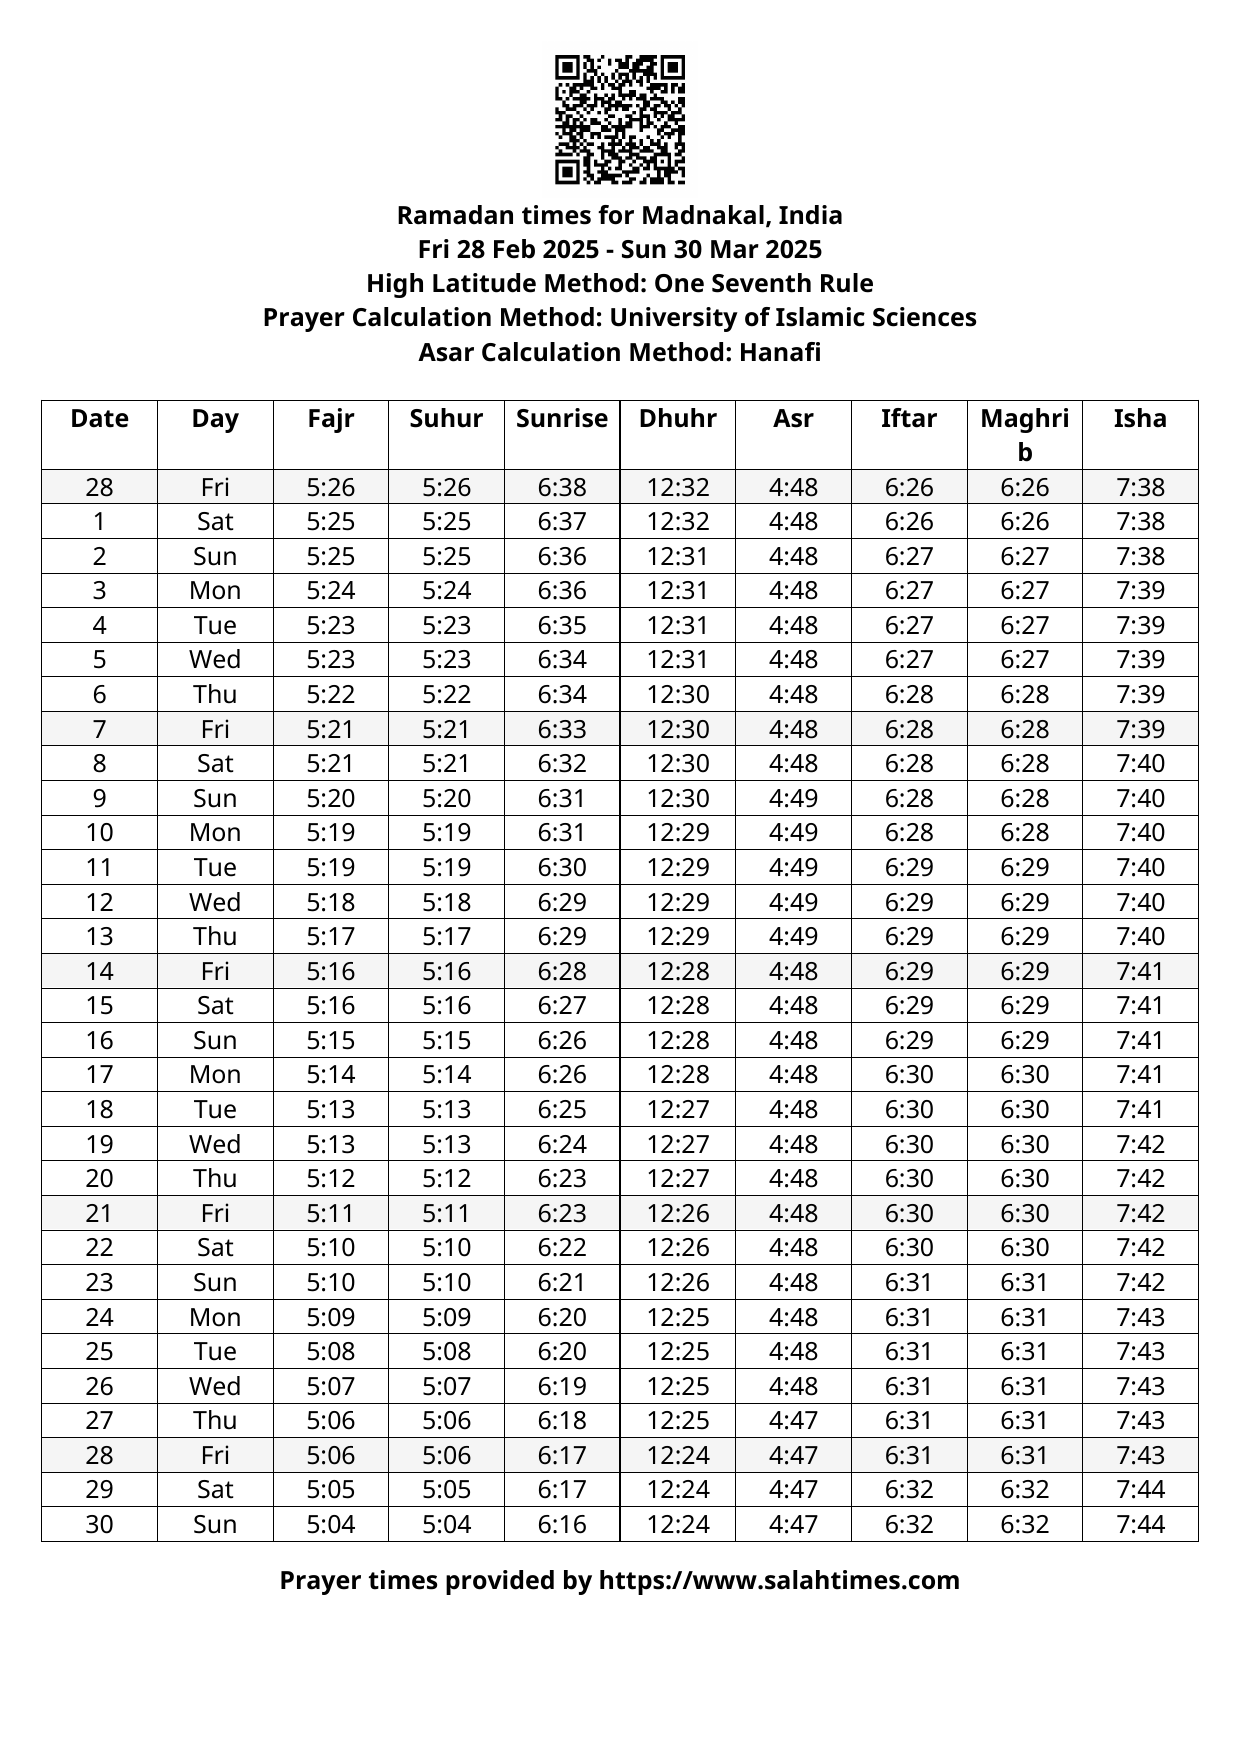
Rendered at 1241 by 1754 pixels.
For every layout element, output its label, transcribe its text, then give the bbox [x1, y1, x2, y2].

table_cell 22 [42, 1231, 157, 1264]
table_cell 5:22 [274, 677, 388, 711]
table_cell Wed [158, 643, 273, 676]
table_cell 6:26 [968, 504, 1082, 538]
table_cell 7:40 [1083, 746, 1198, 780]
table_cell Sun [158, 1265, 273, 1299]
table_cell 12:32 [621, 504, 735, 538]
table_header Fajr [274, 401, 388, 469]
table_cell 6:31 [968, 1369, 1082, 1402]
table_cell 5:19 [389, 850, 504, 884]
table_cell 7:42 [1083, 1265, 1198, 1299]
table_cell 12:26 [621, 1231, 735, 1264]
table_cell 5:13 [389, 1092, 504, 1126]
table_cell 6:30 [968, 1161, 1082, 1195]
table_cell 12:28 [621, 989, 735, 1022]
table_cell 2 [42, 539, 157, 572]
table_cell 6:29 [968, 954, 1082, 987]
table_cell 12:29 [621, 885, 735, 918]
table_cell 12:29 [621, 919, 735, 953]
table_cell 6:27 [968, 574, 1082, 607]
table_cell Thu [158, 1161, 273, 1195]
table_cell 5:23 [274, 608, 388, 642]
table_cell 6:30 [968, 1196, 1082, 1229]
table_cell 7:43 [1083, 1300, 1198, 1333]
table_cell Mon [158, 574, 273, 607]
table_cell 12:27 [621, 1161, 735, 1195]
table_cell 6:27 [968, 539, 1082, 572]
table_cell 6:29 [852, 919, 967, 953]
table_cell 6:29 [852, 850, 967, 884]
table_cell 5:06 [274, 1438, 388, 1472]
table_cell 18 [42, 1092, 157, 1126]
text Asar Calculation Method: Hanafi [42, 334, 1198, 368]
table_cell 5:15 [389, 1023, 504, 1057]
table_cell 29 [42, 1473, 157, 1506]
table_cell 6:31 [505, 781, 619, 814]
table_cell 4:48 [736, 1092, 851, 1126]
table_cell 4:48 [736, 1196, 851, 1229]
table_cell 6:29 [968, 885, 1082, 918]
table_cell 4:47 [736, 1404, 851, 1437]
table_cell 5:18 [389, 885, 504, 918]
table_cell 7:42 [1083, 1127, 1198, 1160]
table_cell 6:28 [968, 677, 1082, 711]
table_cell 12:32 [621, 470, 735, 503]
table_cell 5:05 [274, 1473, 388, 1506]
table_cell 6:27 [505, 989, 619, 1022]
table_cell 6:35 [505, 608, 619, 642]
table_cell 5:04 [274, 1507, 388, 1541]
table_cell 5:20 [274, 781, 388, 814]
table_cell 6:27 [968, 608, 1082, 642]
table_cell 6:29 [852, 885, 967, 918]
table_cell 12:29 [621, 816, 735, 849]
table_cell 4:48 [736, 1023, 851, 1057]
table_cell 5:19 [389, 816, 504, 849]
table_cell 11 [42, 850, 157, 884]
table_cell Fri [158, 1438, 273, 1472]
table_cell 5:24 [389, 574, 504, 607]
table_cell Mon [158, 1058, 273, 1091]
table_cell 4:48 [736, 608, 851, 642]
table_cell 19 [42, 1127, 157, 1160]
table_cell 4:48 [736, 1334, 851, 1368]
table_cell 6:24 [505, 1127, 619, 1160]
table_cell 6:29 [505, 885, 619, 918]
table_cell 5:06 [389, 1438, 504, 1472]
table_cell 6:37 [505, 504, 619, 538]
table_cell 6:30 [852, 1127, 967, 1160]
table_cell 12:29 [621, 850, 735, 884]
table_cell 5:07 [389, 1369, 504, 1402]
table_cell 5:10 [389, 1231, 504, 1264]
table_cell 12:28 [621, 1058, 735, 1091]
table_cell 6:32 [852, 1507, 967, 1541]
table_cell Sat [158, 746, 273, 780]
table_cell Thu [158, 919, 273, 953]
table_cell 6:28 [852, 816, 967, 849]
table_cell 6:28 [852, 781, 967, 814]
table_header Maghrib [968, 401, 1082, 469]
table_cell Fri [158, 954, 273, 987]
table_cell 6:30 [968, 1231, 1082, 1264]
table_cell 7:44 [1083, 1507, 1198, 1541]
table_cell 7:38 [1083, 539, 1198, 572]
table_cell 7:42 [1083, 1196, 1198, 1229]
table_cell 5:16 [389, 954, 504, 987]
table_cell 4:49 [736, 816, 851, 849]
table_cell 6:32 [505, 746, 619, 780]
table_cell 6:17 [505, 1473, 619, 1506]
table_cell 7:43 [1083, 1404, 1198, 1437]
table_cell Mon [158, 1300, 273, 1333]
table_cell 6:30 [505, 850, 619, 884]
table_cell 5:15 [274, 1023, 388, 1057]
table_cell 4:48 [736, 677, 851, 711]
table_cell 6:23 [505, 1196, 619, 1229]
table_cell 6:30 [852, 1231, 967, 1264]
table_cell 6 [42, 677, 157, 711]
table_cell 4:48 [736, 539, 851, 572]
table_header Dhuhr [621, 401, 735, 469]
table_cell 5:23 [274, 643, 388, 676]
table_cell 12:30 [621, 781, 735, 814]
table_cell 20 [42, 1161, 157, 1195]
table_cell 5:13 [389, 1127, 504, 1160]
table_cell 6:20 [505, 1300, 619, 1333]
table_cell 6:26 [505, 1058, 619, 1091]
table_cell 12:25 [621, 1334, 735, 1368]
table_cell 6:30 [852, 1058, 967, 1091]
table_cell 9 [42, 781, 157, 814]
table_cell 6:34 [505, 677, 619, 711]
table_cell 5:06 [274, 1404, 388, 1437]
table_cell 25 [42, 1334, 157, 1368]
table_cell 7:41 [1083, 954, 1198, 987]
table_cell 6:27 [968, 643, 1082, 676]
table_cell 16 [42, 1023, 157, 1057]
table_cell 12:28 [621, 954, 735, 987]
table_cell 7:38 [1083, 504, 1198, 538]
table_cell 5:21 [389, 712, 504, 745]
table_cell 7:42 [1083, 1161, 1198, 1195]
table_cell 6:30 [852, 1161, 967, 1195]
table_cell 4:48 [736, 1369, 851, 1402]
table_cell 13 [42, 919, 157, 953]
table_cell 12:31 [621, 643, 735, 676]
table_cell 5:12 [389, 1161, 504, 1195]
table_cell 6:31 [852, 1334, 967, 1368]
table_cell Fri [158, 712, 273, 745]
table_cell 6:30 [968, 1058, 1082, 1091]
table_cell 6:31 [968, 1265, 1082, 1299]
table_cell 12:30 [621, 746, 735, 780]
table_cell 6:32 [968, 1473, 1082, 1506]
table_cell Wed [158, 885, 273, 918]
table_cell 5:11 [274, 1196, 388, 1229]
table_cell 5:10 [274, 1231, 388, 1264]
table_cell 4:48 [736, 470, 851, 503]
table_cell 7:39 [1083, 643, 1198, 676]
table_cell 7:44 [1083, 1473, 1198, 1506]
table_header Isha [1083, 401, 1198, 469]
table_cell 4:48 [736, 1300, 851, 1333]
table_cell 12:26 [621, 1265, 735, 1299]
table_header Sunrise [505, 401, 619, 469]
table_cell 12:24 [621, 1473, 735, 1506]
table_cell 6:30 [852, 1092, 967, 1126]
table_cell 5:23 [389, 608, 504, 642]
table_cell Mon [158, 816, 273, 849]
picture [542, 41, 699, 198]
table_cell 4:48 [736, 574, 851, 607]
table_cell 4:49 [736, 850, 851, 884]
table_cell 5:21 [274, 712, 388, 745]
table_cell Wed [158, 1127, 273, 1160]
table_header Iftar [852, 401, 967, 469]
table_cell 5:14 [389, 1058, 504, 1091]
table_cell 5:07 [274, 1369, 388, 1402]
table_cell 7:41 [1083, 989, 1198, 1022]
table_cell Sat [158, 504, 273, 538]
table_cell 7:41 [1083, 1023, 1198, 1057]
table_cell 7:39 [1083, 712, 1198, 745]
table_cell 26 [42, 1369, 157, 1402]
table_cell 5:25 [274, 539, 388, 572]
table_cell 6:36 [505, 539, 619, 572]
text Prayer times provided by https://www.salahtimes.com [42, 1563, 1198, 1597]
table_cell 5:05 [389, 1473, 504, 1506]
table_cell 6:30 [968, 1127, 1082, 1160]
table_cell 12 [42, 885, 157, 918]
table_cell 5:16 [274, 989, 388, 1022]
table_cell 4:49 [736, 919, 851, 953]
table_cell 4:48 [736, 504, 851, 538]
table_cell 5:19 [274, 850, 388, 884]
table_cell 5:09 [389, 1300, 504, 1333]
table_cell 7:41 [1083, 1058, 1198, 1091]
table_cell 7:43 [1083, 1369, 1198, 1402]
table_cell 8 [42, 746, 157, 780]
table_cell Sat [158, 1473, 273, 1506]
table_cell 23 [42, 1265, 157, 1299]
table_cell 4:48 [736, 643, 851, 676]
table_cell 6:30 [968, 1092, 1082, 1126]
table_cell 6:29 [852, 989, 967, 1022]
table_cell 6:29 [505, 919, 619, 953]
table_cell 5:20 [389, 781, 504, 814]
table_cell 6:22 [505, 1231, 619, 1264]
table_cell 5:08 [274, 1334, 388, 1368]
table_header Suhur [389, 401, 504, 469]
table_cell 7:39 [1083, 574, 1198, 607]
table_cell 6:31 [968, 1300, 1082, 1333]
table_cell 5:18 [274, 885, 388, 918]
table_cell 5:17 [389, 919, 504, 953]
table_cell 1 [42, 504, 157, 538]
table_cell 6:29 [968, 850, 1082, 884]
table_cell 5:16 [389, 989, 504, 1022]
table_cell Sun [158, 1023, 273, 1057]
table_cell 4:48 [736, 954, 851, 987]
table_cell 12:31 [621, 608, 735, 642]
table_cell 6:32 [852, 1473, 967, 1506]
table_cell Thu [158, 677, 273, 711]
table_cell 5:22 [389, 677, 504, 711]
table_cell 4:48 [736, 1265, 851, 1299]
table_cell 6:28 [505, 954, 619, 987]
table_cell 12:30 [621, 712, 735, 745]
text Ramadan times for Madnakal, India [42, 198, 1198, 232]
table_cell 5:26 [274, 470, 388, 503]
table_cell Tue [158, 850, 273, 884]
table_cell 5:04 [389, 1507, 504, 1541]
table_cell 7:43 [1083, 1438, 1198, 1472]
table_cell 7:40 [1083, 885, 1198, 918]
table_cell 6:31 [852, 1265, 967, 1299]
table_cell Sun [158, 1507, 273, 1541]
table_cell 24 [42, 1300, 157, 1333]
table_cell 6:27 [852, 539, 967, 572]
table_cell 4:48 [736, 1127, 851, 1160]
table_cell 5:14 [274, 1058, 388, 1091]
table_cell 5:17 [274, 919, 388, 953]
table_cell 6:18 [505, 1404, 619, 1437]
table_cell 7:40 [1083, 850, 1198, 884]
table_cell 6:26 [852, 470, 967, 503]
table_cell 6:32 [968, 1507, 1082, 1541]
table_cell 5:24 [274, 574, 388, 607]
table_cell 6:27 [852, 608, 967, 642]
table_cell 6:28 [852, 712, 967, 745]
table_cell 5:10 [389, 1265, 504, 1299]
table_cell 7:39 [1083, 608, 1198, 642]
table_cell 12:28 [621, 1023, 735, 1057]
table_cell 12:26 [621, 1196, 735, 1229]
table_cell 6:28 [852, 677, 967, 711]
table_cell 5:26 [389, 470, 504, 503]
table_cell 17 [42, 1058, 157, 1091]
table_cell Fri [158, 1196, 273, 1229]
table_cell 6:33 [505, 712, 619, 745]
table_cell 4:48 [736, 989, 851, 1022]
table_cell 4:48 [736, 746, 851, 780]
table_cell 6:38 [505, 470, 619, 503]
table_cell 5:25 [389, 504, 504, 538]
table_cell 28 [42, 470, 157, 503]
table_cell 4:47 [736, 1438, 851, 1472]
table_cell 12:25 [621, 1300, 735, 1333]
text High Latitude Method: One Seventh Rule [42, 266, 1198, 300]
table_cell 5:21 [389, 746, 504, 780]
table_cell 6:19 [505, 1369, 619, 1402]
table_cell Sat [158, 1231, 273, 1264]
table_cell 6:29 [968, 989, 1082, 1022]
table_cell 7:38 [1083, 470, 1198, 503]
table_cell 4:48 [736, 712, 851, 745]
table_cell 6:16 [505, 1507, 619, 1541]
table_cell 30 [42, 1507, 157, 1541]
table_cell 6:27 [852, 574, 967, 607]
table_cell 5:25 [274, 504, 388, 538]
table_cell 12:27 [621, 1127, 735, 1160]
table_cell 6:29 [968, 919, 1082, 953]
table_cell 6:31 [968, 1334, 1082, 1368]
table_cell 7:42 [1083, 1231, 1198, 1264]
table_cell 12:24 [621, 1438, 735, 1472]
table_cell 6:26 [505, 1023, 619, 1057]
table_cell Tue [158, 608, 273, 642]
table_cell 28 [42, 1438, 157, 1472]
table_cell 6:20 [505, 1334, 619, 1368]
table_cell 5:09 [274, 1300, 388, 1333]
table_cell 6:26 [852, 504, 967, 538]
table_cell 6:31 [852, 1300, 967, 1333]
table_cell 6:29 [852, 954, 967, 987]
table_cell 6:31 [852, 1438, 967, 1472]
table_cell 10 [42, 816, 157, 849]
table_cell 12:30 [621, 677, 735, 711]
table_cell 7:40 [1083, 781, 1198, 814]
table_cell Sun [158, 781, 273, 814]
table_cell 5:13 [274, 1127, 388, 1160]
table_cell Thu [158, 1404, 273, 1437]
table_cell 7:40 [1083, 816, 1198, 849]
table_cell 5:21 [274, 746, 388, 780]
table_cell 12:24 [621, 1507, 735, 1541]
table_cell 6:28 [968, 816, 1082, 849]
table_cell 12:27 [621, 1092, 735, 1126]
table_cell 6:29 [968, 1023, 1082, 1057]
table_header Date [42, 401, 157, 469]
text Prayer Calculation Method: University of Islamic Sciences [42, 300, 1198, 334]
table_cell 7 [42, 712, 157, 745]
table_cell 6:27 [852, 643, 967, 676]
table_cell 6:36 [505, 574, 619, 607]
table_cell Tue [158, 1092, 273, 1126]
table_cell 7:39 [1083, 677, 1198, 711]
table_cell 7:40 [1083, 919, 1198, 953]
table_cell 6:31 [852, 1369, 967, 1402]
table_cell 4:49 [736, 885, 851, 918]
table_cell 21 [42, 1196, 157, 1229]
table_cell 6:29 [852, 1023, 967, 1057]
table_cell 5:19 [274, 816, 388, 849]
table_cell Tue [158, 1334, 273, 1368]
table_cell 12:25 [621, 1404, 735, 1437]
table_cell 6:34 [505, 643, 619, 676]
table_cell 6:28 [968, 781, 1082, 814]
table_cell Sun [158, 539, 273, 572]
table_header Day [158, 401, 273, 469]
table_cell 4:47 [736, 1507, 851, 1541]
table_cell 6:30 [852, 1196, 967, 1229]
table_header Asr [736, 401, 851, 469]
table_cell 5:11 [389, 1196, 504, 1229]
table_cell 6:21 [505, 1265, 619, 1299]
table_cell 5 [42, 643, 157, 676]
table_cell 6:28 [852, 746, 967, 780]
table_cell 12:25 [621, 1369, 735, 1402]
table_cell 14 [42, 954, 157, 987]
table_cell 6:31 [852, 1404, 967, 1437]
table_cell 4 [42, 608, 157, 642]
table_cell 5:08 [389, 1334, 504, 1368]
table_cell 6:31 [505, 816, 619, 849]
table_cell 6:17 [505, 1438, 619, 1472]
table_cell 6:26 [968, 470, 1082, 503]
table_cell 6:28 [968, 746, 1082, 780]
table_cell 12:31 [621, 539, 735, 572]
table_cell 4:48 [736, 1231, 851, 1264]
table_cell 6:31 [968, 1404, 1082, 1437]
table_cell 6:25 [505, 1092, 619, 1126]
table_cell 5:13 [274, 1092, 388, 1126]
table_cell 6:28 [968, 712, 1082, 745]
table_cell 15 [42, 989, 157, 1022]
table_cell 5:06 [389, 1404, 504, 1437]
table_cell 5:10 [274, 1265, 388, 1299]
table_cell Wed [158, 1369, 273, 1402]
table_cell 5:23 [389, 643, 504, 676]
table_cell 4:49 [736, 781, 851, 814]
table_cell 7:43 [1083, 1334, 1198, 1368]
text Fri 28 Feb 2025 - Sun 30 Mar 2025 [42, 232, 1198, 266]
table_cell Fri [158, 470, 273, 503]
table_cell 5:25 [389, 539, 504, 572]
table_cell 12:31 [621, 574, 735, 607]
table_cell 4:47 [736, 1473, 851, 1506]
table_cell 6:23 [505, 1161, 619, 1195]
table_cell 27 [42, 1404, 157, 1437]
table_cell 4:48 [736, 1058, 851, 1091]
table_cell 4:48 [736, 1161, 851, 1195]
table_cell 5:12 [274, 1161, 388, 1195]
table_cell 6:31 [968, 1438, 1082, 1472]
table_cell 3 [42, 574, 157, 607]
table_cell 5:16 [274, 954, 388, 987]
table_cell Sat [158, 989, 273, 1022]
table_cell 7:41 [1083, 1092, 1198, 1126]
